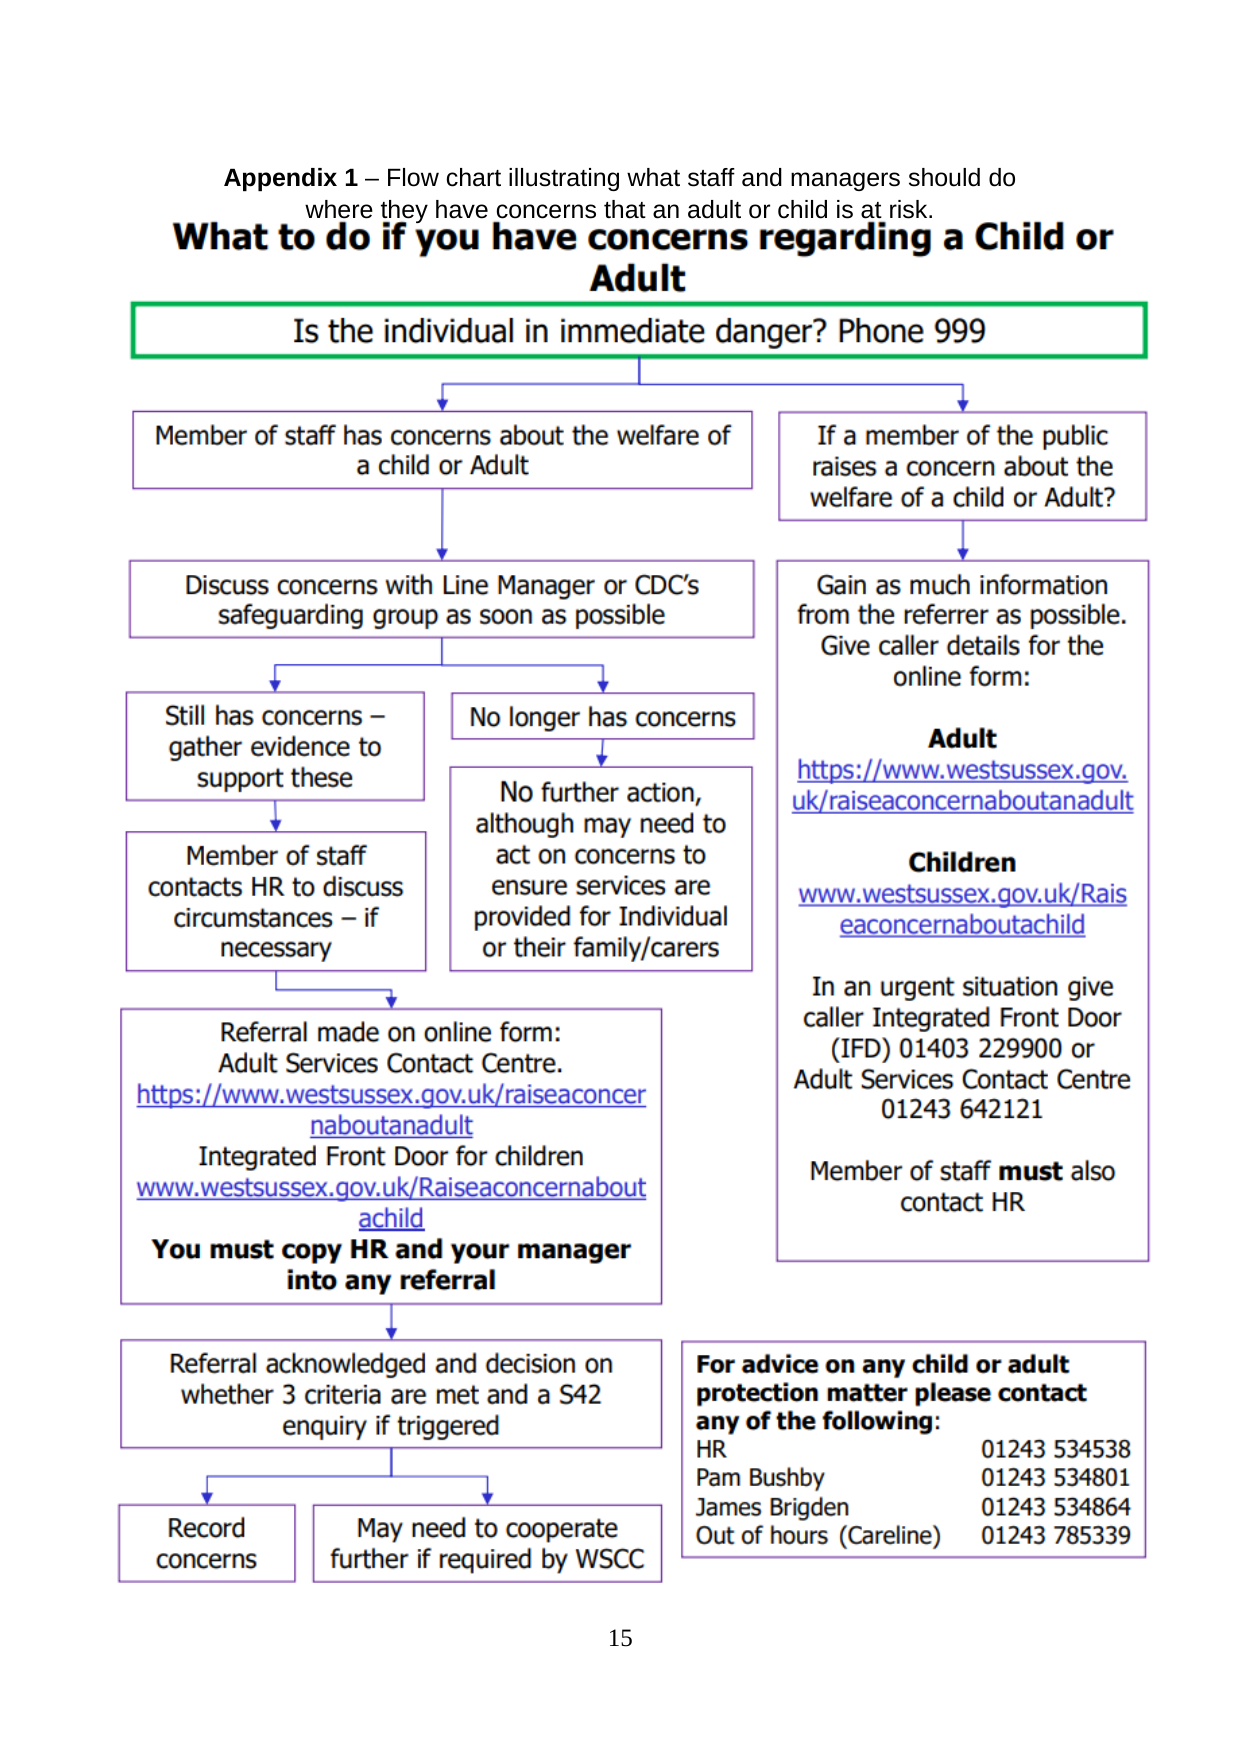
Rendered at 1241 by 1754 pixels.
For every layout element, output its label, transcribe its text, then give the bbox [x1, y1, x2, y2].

picture [112, 178, 1164, 1618]
text Appendix 1 – Flow chart illustrating what staff and managers should do where they have concerns that an adult or child is at risk. [187, 162, 1053, 224]
